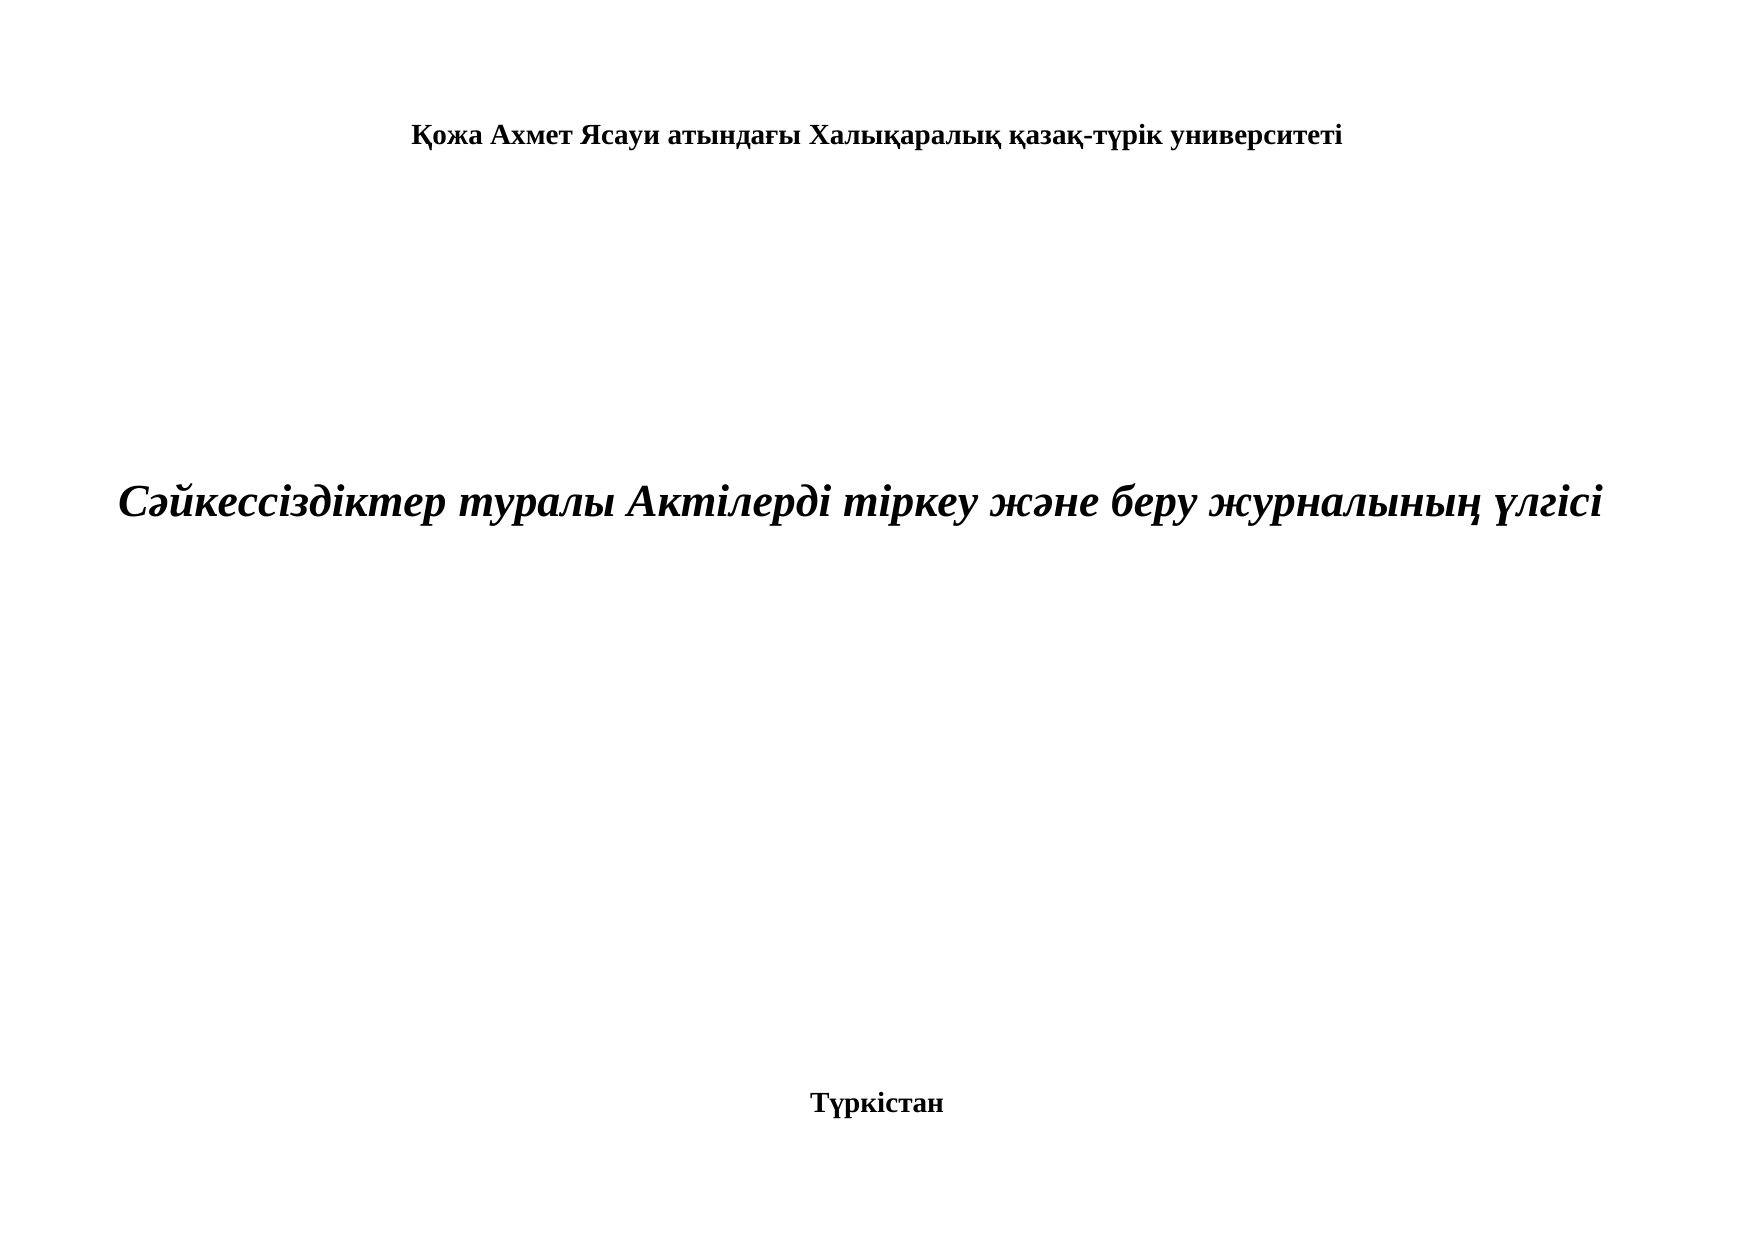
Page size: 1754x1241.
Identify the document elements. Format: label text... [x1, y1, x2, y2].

title Сәйкессіздіктер туралы Актілерді тіркеу және беру журналының үлгісі [118, 474, 1643, 526]
text Түркістан [410, 1086, 1343, 1119]
text Қожа Ахмет Ясауи атындағы Халықаралық қазақ-түрік университеті [411, 117, 1343, 151]
